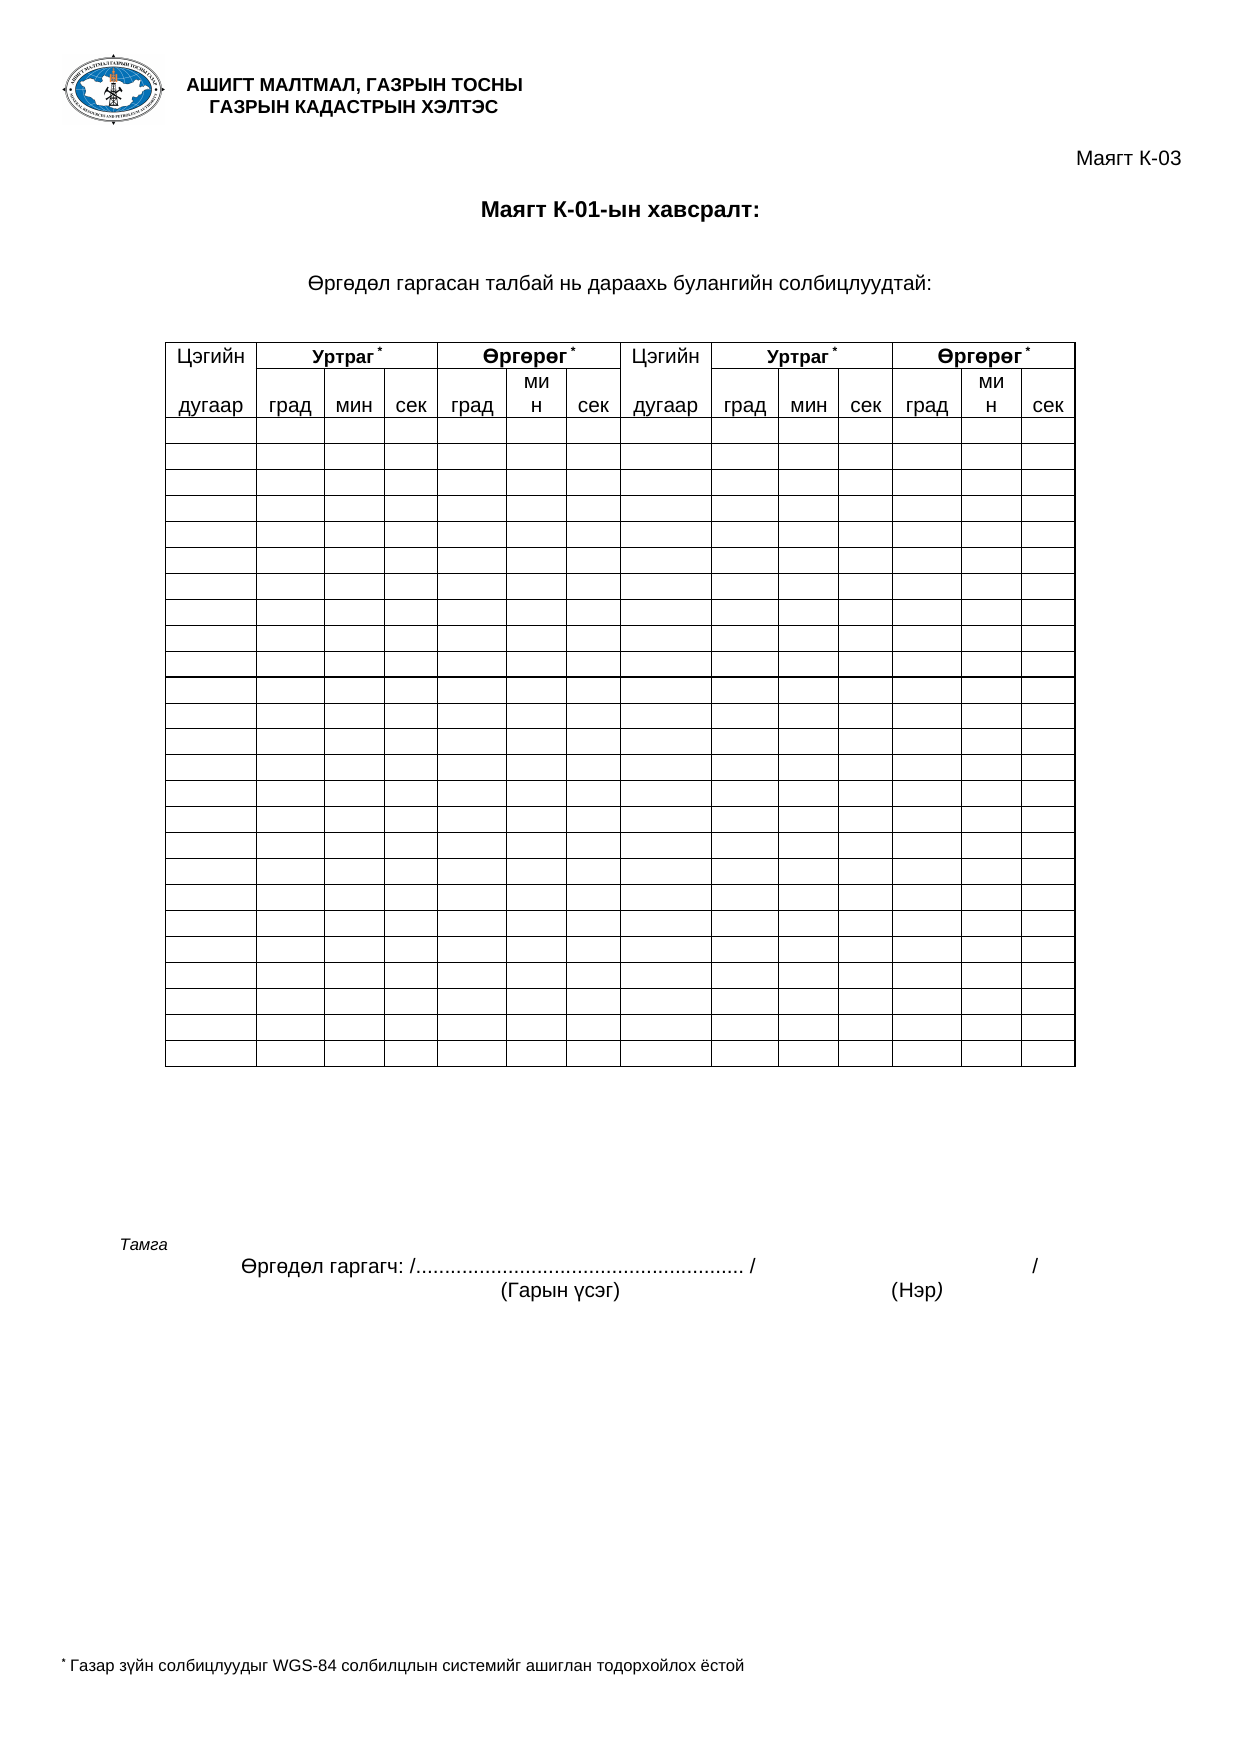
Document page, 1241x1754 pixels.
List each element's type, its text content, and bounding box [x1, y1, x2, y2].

table_cell [438, 574, 506, 599]
table_cell [962, 1015, 1021, 1039]
table_cell [166, 729, 256, 754]
table_cell [779, 704, 838, 728]
table_cell [779, 859, 838, 884]
table_cell [839, 1015, 892, 1039]
table_cell [893, 755, 961, 780]
table_cell [621, 1041, 711, 1066]
table_cell [257, 496, 324, 521]
table_cell [893, 911, 961, 936]
table_cell сек [567, 369, 620, 417]
table_cell [893, 444, 961, 469]
table_cell [166, 911, 256, 936]
table_cell [621, 574, 711, 599]
table_cell [1022, 470, 1074, 495]
table_cell [325, 678, 384, 702]
table_cell [779, 600, 838, 624]
table_cell [893, 704, 961, 728]
table_cell [1022, 755, 1074, 780]
table_cell [438, 522, 506, 547]
table_cell [962, 807, 1021, 832]
table_cell [962, 963, 1021, 988]
table_cell [438, 989, 506, 1014]
table_cell град [712, 369, 778, 417]
table_cell [962, 652, 1021, 676]
table_cell [621, 755, 711, 780]
table_cell [257, 574, 324, 599]
text Маягт К-03 [59, 146, 1181, 170]
table_cell [712, 470, 778, 495]
table_cell [1022, 548, 1074, 573]
table_cell [779, 1015, 838, 1039]
table_cell [325, 963, 384, 988]
table_cell [257, 729, 324, 754]
table_cell [621, 418, 711, 443]
table_cell [166, 574, 256, 599]
table_cell [779, 755, 838, 780]
table_cell [839, 911, 892, 936]
table_cell мин [779, 369, 838, 417]
table_cell [325, 885, 384, 910]
table_cell [712, 729, 778, 754]
table_cell [567, 704, 620, 728]
table_cell [325, 496, 384, 521]
table_cell [257, 444, 324, 469]
table_cell [438, 911, 506, 936]
table_cell [712, 859, 778, 884]
table_header Өргөрөг * [893, 343, 1074, 368]
table_cell [438, 885, 506, 910]
table_cell [567, 963, 620, 988]
table_cell [507, 1015, 566, 1039]
table_cell [385, 807, 437, 832]
table_cell [712, 704, 778, 728]
table_cell [893, 418, 961, 443]
table_cell [438, 1015, 506, 1039]
table_cell мин [962, 369, 1021, 417]
table_cell [385, 600, 437, 624]
table_cell [166, 704, 256, 728]
table_cell [257, 885, 324, 910]
table_cell [1022, 652, 1074, 676]
table_cell [893, 574, 961, 599]
table_cell [438, 626, 506, 651]
table_cell [567, 470, 620, 495]
table_cell [257, 1015, 324, 1039]
table_cell [325, 600, 384, 624]
table_cell [712, 496, 778, 521]
table_cell [962, 418, 1021, 443]
table_cell [257, 470, 324, 495]
table_cell [712, 418, 778, 443]
table_cell [438, 444, 506, 469]
table_cell [257, 1041, 324, 1066]
table_cell [621, 807, 711, 832]
table_cell [166, 600, 256, 624]
table_cell [257, 807, 324, 832]
table_cell [962, 704, 1021, 728]
table_cell [1022, 418, 1074, 443]
table_cell [779, 1041, 838, 1066]
table_cell [621, 470, 711, 495]
table_cell [962, 496, 1021, 521]
table_cell [1022, 1015, 1074, 1039]
table_cell [893, 470, 961, 495]
table_cell [438, 963, 506, 988]
table_cell [567, 859, 620, 884]
table_cell [567, 781, 620, 806]
table_cell [621, 937, 711, 962]
table_cell [621, 911, 711, 936]
table_cell [839, 522, 892, 547]
table_cell [1022, 522, 1074, 547]
table_cell [385, 522, 437, 547]
table_cell [839, 937, 892, 962]
table_cell [166, 859, 256, 884]
table_cell [385, 1041, 437, 1066]
table_cell [507, 833, 566, 858]
table_cell [1022, 626, 1074, 651]
table_cell [779, 885, 838, 910]
table_cell [257, 652, 324, 676]
table_cell [962, 729, 1021, 754]
table_cell [1022, 911, 1074, 936]
table_cell [839, 548, 892, 573]
table_cell [962, 548, 1021, 573]
table_cell [438, 704, 506, 728]
table_cell [1022, 963, 1074, 988]
table_cell [507, 496, 566, 521]
text Өргөдөл гаргагч: /......................................................... / / [59, 1253, 1181, 1277]
table_cell [567, 755, 620, 780]
table_cell [712, 444, 778, 469]
table_cell [779, 833, 838, 858]
table_cell [257, 989, 324, 1014]
table_cell [962, 885, 1021, 910]
table_cell [385, 989, 437, 1014]
table_cell [385, 704, 437, 728]
table_cell [257, 781, 324, 806]
table_cell [507, 937, 566, 962]
table_cell [712, 937, 778, 962]
table_cell [385, 859, 437, 884]
table_cell [839, 600, 892, 624]
table_cell [621, 600, 711, 624]
table_cell [621, 678, 711, 702]
table_cell [839, 781, 892, 806]
table_cell [257, 626, 324, 651]
table_cell [166, 1015, 256, 1039]
table_cell [507, 600, 566, 624]
table_cell [621, 704, 711, 728]
table_cell [839, 574, 892, 599]
table_cell [325, 444, 384, 469]
table_cell [839, 496, 892, 521]
table_cell [712, 807, 778, 832]
table_cell [507, 989, 566, 1014]
table_cell [325, 989, 384, 1014]
table_cell [257, 522, 324, 547]
table_cell [567, 989, 620, 1014]
table_cell [438, 755, 506, 780]
table_cell [567, 522, 620, 547]
table_cell [962, 859, 1021, 884]
table_cell [567, 729, 620, 754]
table_cell [621, 548, 711, 573]
table_cell [893, 859, 961, 884]
table_cell [839, 470, 892, 495]
table_cell [166, 626, 256, 651]
table_cell [257, 548, 324, 573]
table_cell [962, 781, 1021, 806]
table_cell [712, 678, 778, 702]
table_cell [712, 652, 778, 676]
table_cell сек [385, 369, 437, 417]
table_cell [166, 444, 256, 469]
table_cell [893, 678, 961, 702]
table_cell [325, 911, 384, 936]
table_cell град [438, 369, 506, 417]
table_cell [507, 911, 566, 936]
table_cell мин [507, 369, 566, 417]
table_cell [385, 444, 437, 469]
table_cell [325, 522, 384, 547]
table_cell [325, 807, 384, 832]
table_cell [166, 833, 256, 858]
table_cell [621, 833, 711, 858]
table_cell [438, 781, 506, 806]
table_cell [779, 444, 838, 469]
table_cell [385, 548, 437, 573]
table_cell [839, 678, 892, 702]
text Өргөдөл гаргасан талбай нь дараахь булангийн солбицлуудтай: [59, 270, 1181, 294]
table_cell [839, 444, 892, 469]
table_cell [166, 807, 256, 832]
table_cell [257, 859, 324, 884]
table_cell [1022, 859, 1074, 884]
table_cell [507, 859, 566, 884]
table_cell [962, 444, 1021, 469]
table_cell [1022, 444, 1074, 469]
table_cell [712, 833, 778, 858]
table_cell [507, 781, 566, 806]
table_cell [893, 963, 961, 988]
table_cell [166, 548, 256, 573]
table_cell [1022, 1041, 1074, 1066]
table_cell [962, 1041, 1021, 1066]
table_cell [325, 859, 384, 884]
table_cell [712, 548, 778, 573]
table_cell [839, 885, 892, 910]
table_cell [779, 989, 838, 1014]
table_cell [438, 1041, 506, 1066]
table_cell [893, 548, 961, 573]
table_cell [438, 678, 506, 702]
table_cell [621, 859, 711, 884]
table_cell [779, 626, 838, 651]
table_cell [257, 937, 324, 962]
table_cell [779, 496, 838, 521]
table_cell [1022, 989, 1074, 1014]
table_cell [839, 418, 892, 443]
table_cell [567, 937, 620, 962]
table_cell [1022, 885, 1074, 910]
table_cell [385, 937, 437, 962]
table_cell [839, 963, 892, 988]
text (Гарын үсэг) (Нэр) [97, 1277, 1181, 1301]
table_cell град [257, 369, 324, 417]
table_cell [166, 781, 256, 806]
table_cell [257, 704, 324, 728]
table_cell [779, 911, 838, 936]
table_cell [438, 729, 506, 754]
table_cell [1022, 937, 1074, 962]
table_cell [621, 781, 711, 806]
table_cell [385, 885, 437, 910]
table_cell [385, 729, 437, 754]
table_cell [893, 626, 961, 651]
table_cell [385, 470, 437, 495]
table_cell [325, 1041, 384, 1066]
table_cell [166, 496, 256, 521]
table_cell [779, 522, 838, 547]
table_cell [962, 833, 1021, 858]
table_cell [385, 496, 437, 521]
table_cell дугаар [621, 368, 711, 417]
table_cell [325, 652, 384, 676]
table_cell [567, 678, 620, 702]
table_cell [712, 885, 778, 910]
table_header Цэгийн [621, 343, 711, 368]
table_cell [166, 1041, 256, 1066]
table_cell [712, 781, 778, 806]
table_cell [712, 626, 778, 651]
table_cell [438, 418, 506, 443]
table_cell [325, 574, 384, 599]
table_cell [893, 1015, 961, 1039]
table_cell [962, 989, 1021, 1014]
table_cell [507, 1041, 566, 1066]
table_cell [325, 470, 384, 495]
table_cell [567, 833, 620, 858]
table_cell [567, 548, 620, 573]
table_cell [438, 470, 506, 495]
table_header Уртраг * [712, 343, 892, 368]
table_header Цэгийн [166, 343, 256, 368]
table_cell [438, 807, 506, 832]
table_cell [567, 807, 620, 832]
table_cell [385, 963, 437, 988]
table_cell [567, 574, 620, 599]
table_cell [893, 652, 961, 676]
table_cell [507, 548, 566, 573]
table_cell [257, 963, 324, 988]
table_cell [257, 418, 324, 443]
table_cell [507, 704, 566, 728]
table_cell [438, 548, 506, 573]
table_cell [962, 470, 1021, 495]
table_cell [893, 496, 961, 521]
table_cell [962, 755, 1021, 780]
table_cell град [893, 369, 961, 417]
table_cell [567, 885, 620, 910]
table_cell [893, 522, 961, 547]
table_cell [257, 911, 324, 936]
table_cell [893, 600, 961, 624]
table_cell [166, 937, 256, 962]
table_cell [839, 755, 892, 780]
table_cell [507, 418, 566, 443]
table_cell [779, 574, 838, 599]
table_cell [166, 963, 256, 988]
text Тамга [59, 1234, 1181, 1253]
table_cell [507, 626, 566, 651]
table_cell [385, 781, 437, 806]
table_cell [257, 600, 324, 624]
table_cell [438, 496, 506, 521]
table_cell [962, 937, 1021, 962]
table_cell [507, 470, 566, 495]
table_cell [1022, 496, 1074, 521]
table_cell [1022, 600, 1074, 624]
table_cell [621, 885, 711, 910]
table_cell [1022, 781, 1074, 806]
table_cell [325, 729, 384, 754]
table_cell [507, 678, 566, 702]
table_cell [962, 911, 1021, 936]
table_cell [507, 807, 566, 832]
table_cell [567, 1041, 620, 1066]
table_cell [385, 1015, 437, 1039]
table_cell [712, 911, 778, 936]
table_cell [893, 885, 961, 910]
table_cell [962, 600, 1021, 624]
table_cell [567, 444, 620, 469]
table_cell [567, 1015, 620, 1039]
table_cell [385, 755, 437, 780]
table_cell [166, 885, 256, 910]
table_cell [507, 574, 566, 599]
table_cell [325, 548, 384, 573]
table_cell [507, 522, 566, 547]
table_cell [893, 989, 961, 1014]
table_cell [839, 833, 892, 858]
table_cell [438, 937, 506, 962]
table_cell [779, 470, 838, 495]
table_cell [1022, 704, 1074, 728]
table_cell [779, 548, 838, 573]
table_cell [325, 418, 384, 443]
table_cell [1022, 678, 1074, 702]
table_cell сек [839, 369, 892, 417]
table_cell [507, 755, 566, 780]
table_cell [385, 833, 437, 858]
table_cell [621, 963, 711, 988]
table_cell [166, 755, 256, 780]
table_cell [893, 781, 961, 806]
table_cell [839, 1041, 892, 1066]
table_cell [712, 989, 778, 1014]
table_cell [567, 652, 620, 676]
table_cell [779, 652, 838, 676]
table_cell [567, 626, 620, 651]
table_cell [385, 626, 437, 651]
table_cell [166, 470, 256, 495]
table_cell [257, 755, 324, 780]
table_header Өргөрөг * [438, 343, 620, 368]
table_cell [438, 600, 506, 624]
table_cell [621, 1015, 711, 1039]
text Маягт К-01-ын хавсралт: [59, 196, 1181, 222]
table_cell [621, 444, 711, 469]
table_cell [166, 989, 256, 1014]
table_cell [621, 729, 711, 754]
table_cell [839, 807, 892, 832]
table_cell [839, 729, 892, 754]
table_cell [567, 911, 620, 936]
table_cell [893, 1041, 961, 1066]
table_cell [893, 833, 961, 858]
table_cell [712, 963, 778, 988]
table_cell [1022, 807, 1074, 832]
table_cell [325, 626, 384, 651]
table_cell [779, 937, 838, 962]
table_cell [712, 574, 778, 599]
table_cell [507, 444, 566, 469]
table_cell [779, 418, 838, 443]
table_cell [962, 574, 1021, 599]
table_cell [1022, 833, 1074, 858]
table_cell мин [325, 369, 384, 417]
table_cell сек [1022, 369, 1074, 417]
table_cell [1022, 574, 1074, 599]
table_cell [779, 678, 838, 702]
table_cell [385, 911, 437, 936]
table_cell [166, 652, 256, 676]
table_cell [712, 755, 778, 780]
table_cell [962, 678, 1021, 702]
table_cell [438, 833, 506, 858]
table_cell [567, 600, 620, 624]
table_cell [779, 729, 838, 754]
table_cell [779, 963, 838, 988]
table_header Уртраг * [257, 343, 437, 368]
table_cell [779, 807, 838, 832]
table_cell [893, 729, 961, 754]
table_cell [712, 1041, 778, 1066]
table_cell [893, 937, 961, 962]
table_cell [507, 963, 566, 988]
table_cell [712, 600, 778, 624]
table_cell [839, 652, 892, 676]
table_cell [962, 626, 1021, 651]
table_cell [438, 859, 506, 884]
table_cell [621, 626, 711, 651]
table_cell [325, 1015, 384, 1039]
table_cell [621, 989, 711, 1014]
table_cell [325, 937, 384, 962]
table_cell [567, 496, 620, 521]
table_cell [779, 781, 838, 806]
table_cell [839, 626, 892, 651]
table_cell [621, 522, 711, 547]
table_cell [325, 781, 384, 806]
table_cell [257, 678, 324, 702]
picture [62, 54, 165, 125]
table_cell [839, 859, 892, 884]
table_cell [325, 704, 384, 728]
table_cell [385, 574, 437, 599]
table_cell [507, 885, 566, 910]
table_cell дугаар [166, 368, 256, 417]
table_cell [712, 522, 778, 547]
table_cell [839, 989, 892, 1014]
table_cell [166, 418, 256, 443]
table_cell [385, 652, 437, 676]
table_cell [507, 729, 566, 754]
table_cell [621, 652, 711, 676]
table_cell [257, 833, 324, 858]
table_cell [712, 1015, 778, 1039]
table_cell [385, 678, 437, 702]
table_cell [893, 807, 961, 832]
table_cell [166, 678, 256, 702]
table_cell [507, 652, 566, 676]
table_cell [166, 522, 256, 547]
table_cell [621, 496, 711, 521]
table_cell [1022, 729, 1074, 754]
table_cell [839, 704, 892, 728]
table_cell [962, 522, 1021, 547]
table_cell [567, 418, 620, 443]
table_cell [438, 652, 506, 676]
table_cell [325, 755, 384, 780]
table_cell [325, 833, 384, 858]
table_cell [385, 418, 437, 443]
